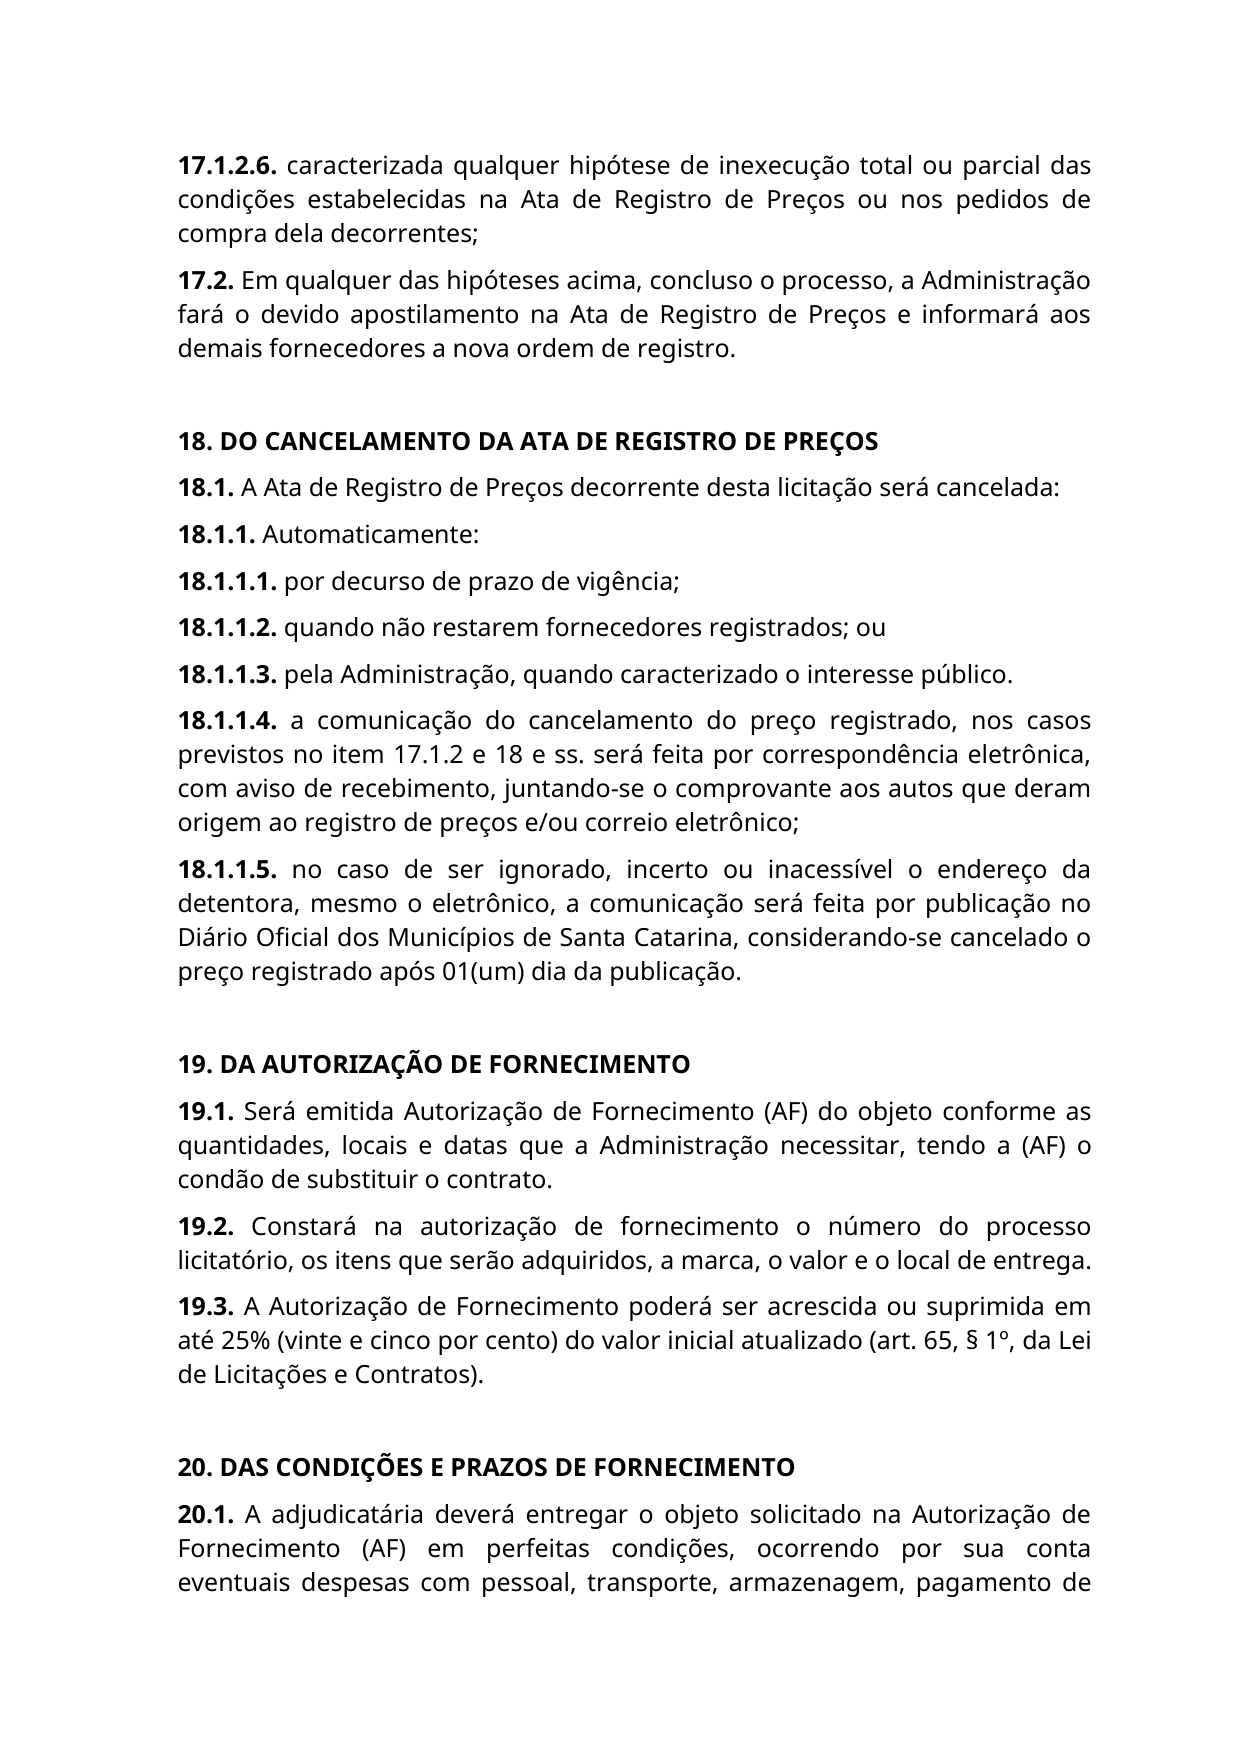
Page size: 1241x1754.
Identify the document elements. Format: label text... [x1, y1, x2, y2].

text 19.1. Será emitida Autorização de Fornecimento (AF) do objeto conforme as quantidades, locais e datas que a Administração necessitar, tendo a (AF) o condão de substituir o contrato. [177, 1093, 1093, 1196]
text 18.1.1.4. a comunicação do cancelamento do preço registrado, nos casos previstos no item 17.1.2 e 18 e ss. será feita por correspondência eletrônica, com aviso de recebimento, juntando-se o comprovante aos autos que deram origem ao registro de preços e/ou correio eletrônico; [177, 703, 1093, 839]
text 19. DA AUTORIZAÇÃO DE FORNECIMENTO [177, 1047, 1093, 1081]
text 18.1.1.2. quando não restarem fornecedores registrados; ou [177, 610, 1093, 644]
text 17.2. Em qualquer das hipóteses acima, concluso o processo, a Administração fará o devido apostilamento na Ata de Registro de Preços e informará aos demais fornecedores a nova ordem de registro. [177, 262, 1093, 364]
text 19.3. A Autorização de Fornecimento poderá ser acrescida ou suprimida em até 25% (vinte e cinco por cento) do valor inicial atualizado (art. 65, § 1º, da Lei de Licitações e Contratos). [177, 1289, 1093, 1391]
text 20. DAS CONDIÇÕES E PRAZOS DE FORNECIMENTO [177, 1450, 1093, 1484]
text 19.2. Constará na autorização de fornecimento o número do processo licitatório, os itens que serão adquiridos, a marca, o valor e o local de entrega. [177, 1208, 1093, 1276]
text 18.1. A Ata de Registro de Preços decorrente desta licitação será cancelada: [177, 470, 1093, 504]
text 18.1.1.5. no caso de ser ignorado, incerto ou inacessível o endereço da detentora, mesmo o eletrônico, a comunicação será feita por publicação no Diário Oficial dos Municípios de Santa Catarina, considerando-se cancelado o preço registrado após 01(um) dia da publicação. [177, 852, 1093, 988]
text 18.1.1.3. pela Administração, quando caracterizado o interesse público. [177, 656, 1093, 690]
text 17.1.2.6. caracterizada qualquer hipótese de inexecução total ou parcial das condições estabelecidas na Ata de Registro de Preços ou nos pedidos de compra dela decorrentes; [177, 148, 1093, 250]
text 18.1.1. Automaticamente: [177, 517, 1093, 551]
text 18. DO CANCELAMENTO DA ATA DE REGISTRO DE PREÇOS [177, 423, 1093, 458]
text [177, 1497, 1093, 1599]
text 18.1.1.1. por decurso de prazo de vigência; [177, 563, 1093, 597]
